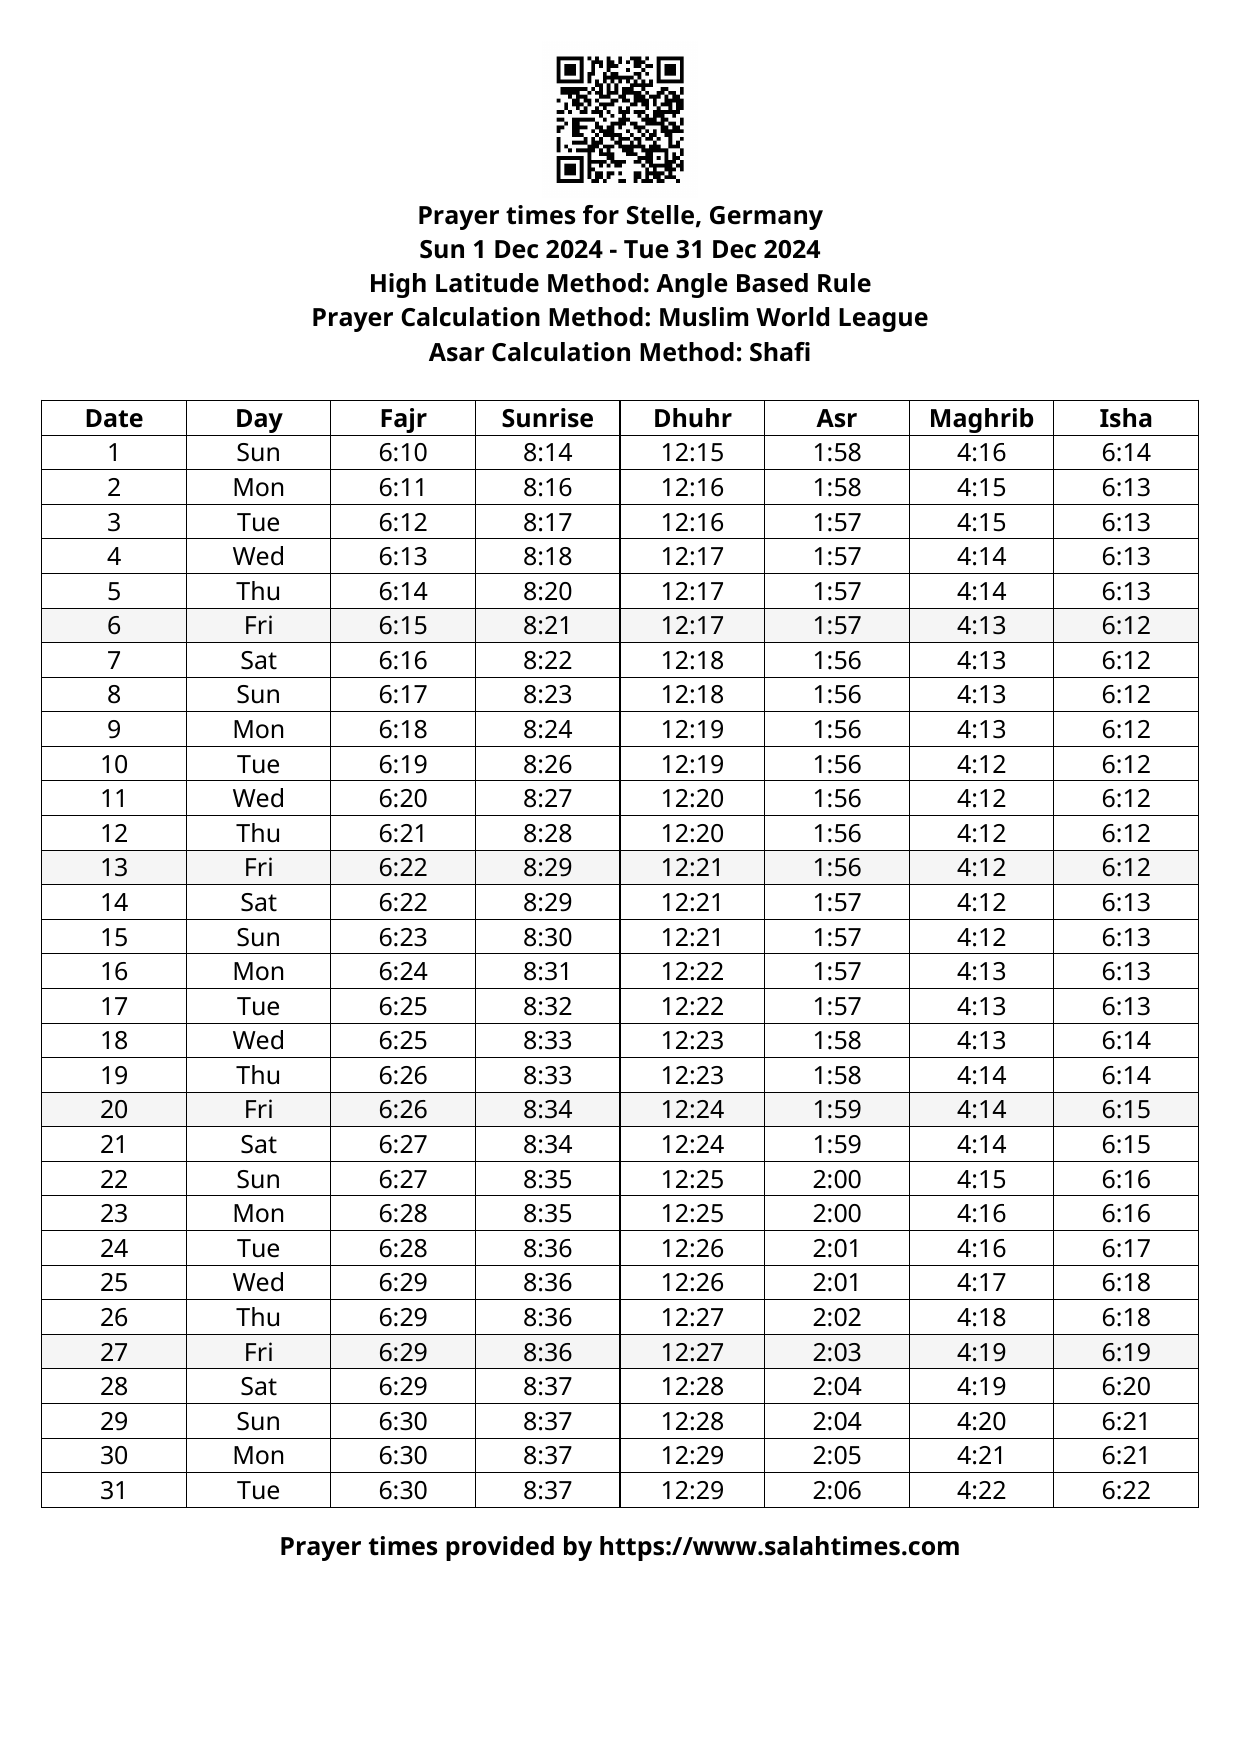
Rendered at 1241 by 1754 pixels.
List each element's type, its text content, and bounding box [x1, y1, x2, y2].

table_cell 8:17 [476, 505, 619, 538]
table_cell 12:26 [621, 1266, 764, 1299]
table_cell 6:29 [331, 1335, 475, 1368]
table_cell 8:37 [476, 1439, 619, 1472]
table_cell 6:13 [1054, 505, 1198, 538]
table_cell 27 [42, 1335, 186, 1368]
table_cell 8:23 [476, 678, 619, 711]
table_cell 12:20 [621, 781, 764, 815]
table_cell 12:20 [621, 816, 764, 849]
table_cell Sat [187, 1369, 330, 1403]
table_cell 1:59 [765, 1093, 909, 1126]
table_cell 12 [42, 816, 186, 849]
table_header Fajr [331, 401, 475, 434]
table_cell 12:29 [621, 1473, 764, 1507]
table_cell 6:22 [331, 851, 475, 884]
table_cell 6:26 [331, 1058, 475, 1092]
table_cell 6:13 [1054, 539, 1198, 573]
table_cell 13 [42, 851, 186, 884]
table_cell 8:16 [476, 470, 619, 504]
table_cell 2:06 [765, 1473, 909, 1507]
table_cell 6:14 [331, 574, 475, 607]
table_cell 8:36 [476, 1300, 619, 1334]
table_cell 4:15 [910, 1162, 1053, 1195]
table_cell 6:15 [1054, 1093, 1198, 1126]
table_cell Mon [187, 954, 330, 988]
table_cell 1:56 [765, 643, 909, 677]
table_cell 1 [42, 436, 186, 469]
table_cell 8:33 [476, 1058, 619, 1092]
table_cell Wed [187, 539, 330, 573]
table_cell 6:12 [1054, 643, 1198, 677]
table_cell 6:25 [331, 1024, 475, 1057]
table_header Date [42, 401, 186, 434]
table_cell 6:17 [331, 678, 475, 711]
table_cell 4:12 [910, 851, 1053, 884]
table_cell Thu [187, 1058, 330, 1092]
table_cell 12:24 [621, 1127, 764, 1161]
table_cell 12:18 [621, 643, 764, 677]
picture [542, 41, 699, 198]
table_cell Mon [187, 1196, 330, 1230]
table_cell 12:21 [621, 920, 764, 953]
table_cell 12:26 [621, 1231, 764, 1264]
table_cell 1:57 [765, 505, 909, 538]
table_cell 12:17 [621, 574, 764, 607]
table_cell 5 [42, 574, 186, 607]
table_cell 4:14 [910, 1058, 1053, 1092]
table_cell Tue [187, 747, 330, 780]
table_cell 6:23 [331, 920, 475, 953]
table_cell 4:19 [910, 1335, 1053, 1368]
table_cell 12:21 [621, 851, 764, 884]
table_cell Tue [187, 1231, 330, 1264]
table_cell 6:28 [331, 1231, 475, 1264]
table_cell Fri [187, 851, 330, 884]
table_cell 10 [42, 747, 186, 780]
table_cell 1:58 [765, 436, 909, 469]
table_cell 6:13 [331, 539, 475, 573]
table_cell Sun [187, 436, 330, 469]
table_cell 22 [42, 1162, 186, 1195]
table_cell 29 [42, 1404, 186, 1437]
table_cell 4:13 [910, 1024, 1053, 1057]
table_cell 4:13 [910, 712, 1053, 746]
table_cell 6:18 [1054, 1300, 1198, 1334]
table_cell 8:37 [476, 1404, 619, 1437]
table_cell 12:23 [621, 1024, 764, 1057]
table_cell 1:57 [765, 920, 909, 953]
table_cell 6:15 [1054, 1127, 1198, 1161]
table_header Isha [1054, 401, 1198, 434]
table_cell 6:13 [1054, 574, 1198, 607]
table_cell 1:59 [765, 1127, 909, 1161]
table_cell 12:27 [621, 1300, 764, 1334]
table_cell 4:13 [910, 609, 1053, 642]
table_cell 12:28 [621, 1404, 764, 1437]
table_cell Thu [187, 574, 330, 607]
table_cell 8:32 [476, 989, 619, 1022]
table_cell 4:14 [910, 539, 1053, 573]
table_cell 8:36 [476, 1266, 619, 1299]
table_cell 17 [42, 989, 186, 1022]
table_header Asr [765, 401, 909, 434]
table_cell 6:12 [1054, 712, 1198, 746]
table_cell 8:31 [476, 954, 619, 988]
table_cell 4:19 [910, 1369, 1053, 1403]
table_cell 12:16 [621, 470, 764, 504]
table_cell 6:30 [331, 1404, 475, 1437]
table_cell 2:00 [765, 1196, 909, 1230]
table_cell Tue [187, 989, 330, 1022]
table_cell 6:12 [331, 505, 475, 538]
table_cell Sat [187, 885, 330, 919]
table_cell 8:34 [476, 1093, 619, 1126]
table_cell 8:14 [476, 436, 619, 469]
table_cell 12:27 [621, 1335, 764, 1368]
table_cell 6:16 [331, 643, 475, 677]
text Prayer Calculation Method: Muslim World League [42, 300, 1198, 334]
table_cell 12:22 [621, 989, 764, 1022]
table_cell 4:17 [910, 1266, 1053, 1299]
table_cell 6:10 [331, 436, 475, 469]
table_cell 9 [42, 712, 186, 746]
table_cell 6:19 [331, 747, 475, 780]
table_cell 8:36 [476, 1335, 619, 1368]
table_cell 6:12 [1054, 609, 1198, 642]
table_cell 4:15 [910, 470, 1053, 504]
table_cell 8:37 [476, 1473, 619, 1507]
table_cell 6:14 [1054, 1058, 1198, 1092]
table_cell 8:29 [476, 885, 619, 919]
table_cell 24 [42, 1231, 186, 1264]
table_cell 12:24 [621, 1093, 764, 1126]
table_cell 8:37 [476, 1369, 619, 1403]
table_cell 4:12 [910, 920, 1053, 953]
table_cell 4:12 [910, 885, 1053, 919]
table_cell 1:56 [765, 851, 909, 884]
table_cell Sat [187, 643, 330, 677]
table_cell 1:58 [765, 1024, 909, 1057]
text Sun 1 Dec 2024 - Tue 31 Dec 2024 [42, 232, 1198, 266]
table_cell 6:13 [1054, 470, 1198, 504]
table_cell 12:25 [621, 1196, 764, 1230]
table_cell 6:28 [331, 1196, 475, 1230]
table_cell 1:56 [765, 712, 909, 746]
table_cell 8:22 [476, 643, 619, 677]
table_header Sunrise [476, 401, 619, 434]
table_cell 8:26 [476, 747, 619, 780]
table_cell 4 [42, 539, 186, 573]
table_cell 8:35 [476, 1196, 619, 1230]
table_cell 7 [42, 643, 186, 677]
table_cell 6:27 [331, 1162, 475, 1195]
table_cell 6:13 [1054, 954, 1198, 988]
table_cell 4:21 [910, 1439, 1053, 1472]
table_cell 6:12 [1054, 747, 1198, 780]
table_cell 3 [42, 505, 186, 538]
table_cell 6:14 [1054, 436, 1198, 469]
table_cell Wed [187, 1266, 330, 1299]
table_cell 6:18 [331, 712, 475, 746]
table_cell 6:18 [1054, 1266, 1198, 1299]
table_cell 6:12 [1054, 816, 1198, 849]
text Prayer times provided by https://www.salahtimes.com [42, 1528, 1198, 1563]
table_cell 28 [42, 1369, 186, 1403]
table_cell 6:20 [331, 781, 475, 815]
table_cell Mon [187, 712, 330, 746]
table_cell 2:01 [765, 1266, 909, 1299]
table_cell 6:29 [331, 1369, 475, 1403]
table_cell 8:27 [476, 781, 619, 815]
table_cell 23 [42, 1196, 186, 1230]
table_cell Fri [187, 1093, 330, 1126]
table_cell 4:13 [910, 954, 1053, 988]
table_cell Sun [187, 1404, 330, 1437]
table_cell 12:16 [621, 505, 764, 538]
table_cell Mon [187, 1439, 330, 1472]
table_cell 8:29 [476, 851, 619, 884]
table_cell 12:18 [621, 678, 764, 711]
table_cell 1:56 [765, 816, 909, 849]
table_cell 8:33 [476, 1024, 619, 1057]
table_cell 6:22 [1054, 1473, 1198, 1507]
table_cell 4:14 [910, 574, 1053, 607]
text Prayer times for Stelle, Germany [42, 198, 1198, 232]
table_cell 25 [42, 1266, 186, 1299]
table_cell 2:01 [765, 1231, 909, 1264]
table_cell 6:15 [331, 609, 475, 642]
table_header Dhuhr [621, 401, 764, 434]
table_cell 1:56 [765, 781, 909, 815]
table_cell 6:25 [331, 989, 475, 1022]
table_header Maghrib [910, 401, 1053, 434]
table_cell 4:12 [910, 781, 1053, 815]
table_cell 12:28 [621, 1369, 764, 1403]
table_cell 6:17 [1054, 1231, 1198, 1264]
table_cell 1:57 [765, 574, 909, 607]
table_cell 31 [42, 1473, 186, 1507]
table_cell 6:16 [1054, 1162, 1198, 1195]
table_cell 6:21 [1054, 1404, 1198, 1437]
table_cell 12:19 [621, 747, 764, 780]
table_cell 12:29 [621, 1439, 764, 1472]
table_cell 8:18 [476, 539, 619, 573]
table_cell Sun [187, 1162, 330, 1195]
table_cell 6:26 [331, 1093, 475, 1126]
table_cell 4:16 [910, 436, 1053, 469]
table_cell 2:03 [765, 1335, 909, 1368]
table_cell 4:22 [910, 1473, 1053, 1507]
table_cell 6:21 [331, 816, 475, 849]
table_cell 6:22 [331, 885, 475, 919]
table_cell 1:57 [765, 989, 909, 1022]
table_cell 4:13 [910, 989, 1053, 1022]
table_cell 6:13 [1054, 989, 1198, 1022]
table_cell 12:15 [621, 436, 764, 469]
table_header Day [187, 401, 330, 434]
text Asar Calculation Method: Shafi [42, 334, 1198, 368]
table_cell 6:30 [331, 1439, 475, 1472]
table_cell 4:13 [910, 678, 1053, 711]
table_cell 1:56 [765, 678, 909, 711]
table_cell Mon [187, 470, 330, 504]
table_cell 8:30 [476, 920, 619, 953]
table_cell 6:29 [331, 1300, 475, 1334]
table_cell 6:12 [1054, 851, 1198, 884]
table_cell Sun [187, 678, 330, 711]
table_cell 6:19 [1054, 1335, 1198, 1368]
table_cell 26 [42, 1300, 186, 1334]
table_cell Sat [187, 1127, 330, 1161]
table_cell 6:30 [331, 1473, 475, 1507]
table_cell 16 [42, 954, 186, 988]
table_cell 6:27 [331, 1127, 475, 1161]
table_cell 2:04 [765, 1369, 909, 1403]
table_cell 2:05 [765, 1439, 909, 1472]
table_cell 4:18 [910, 1300, 1053, 1334]
table_cell 4:16 [910, 1196, 1053, 1230]
table_cell 6:13 [1054, 920, 1198, 953]
table_cell 6:20 [1054, 1369, 1198, 1403]
table_cell 30 [42, 1439, 186, 1472]
table_cell 6:29 [331, 1266, 475, 1299]
table_cell 8:21 [476, 609, 619, 642]
table_cell 8:20 [476, 574, 619, 607]
table_cell Fri [187, 609, 330, 642]
table_cell 2:02 [765, 1300, 909, 1334]
table_cell 1:56 [765, 747, 909, 780]
table_cell 12:25 [621, 1162, 764, 1195]
table_cell 19 [42, 1058, 186, 1092]
table_cell 6:24 [331, 954, 475, 988]
table_cell 2:00 [765, 1162, 909, 1195]
table_cell 1:57 [765, 954, 909, 988]
table_cell 4:13 [910, 643, 1053, 677]
table_cell Wed [187, 781, 330, 815]
table_cell 6 [42, 609, 186, 642]
table_cell 4:20 [910, 1404, 1053, 1437]
table_cell 6:11 [331, 470, 475, 504]
table_cell 1:58 [765, 470, 909, 504]
table_cell 4:14 [910, 1093, 1053, 1126]
table_cell Sun [187, 920, 330, 953]
table_cell 2 [42, 470, 186, 504]
table_cell 6:14 [1054, 1024, 1198, 1057]
table_cell 8 [42, 678, 186, 711]
table_cell 4:12 [910, 816, 1053, 849]
table_cell 6:12 [1054, 781, 1198, 815]
table_cell Thu [187, 1300, 330, 1334]
table_cell 4:15 [910, 505, 1053, 538]
table_cell 12:19 [621, 712, 764, 746]
table_cell 12:21 [621, 885, 764, 919]
table_cell 1:57 [765, 609, 909, 642]
table_cell 4:14 [910, 1127, 1053, 1161]
table_cell Tue [187, 505, 330, 538]
table_cell 12:23 [621, 1058, 764, 1092]
table_cell 8:34 [476, 1127, 619, 1161]
table_cell 8:35 [476, 1162, 619, 1195]
table_cell 1:57 [765, 885, 909, 919]
table_cell 8:28 [476, 816, 619, 849]
table_cell 12:17 [621, 609, 764, 642]
table_cell 12:22 [621, 954, 764, 988]
table_cell 11 [42, 781, 186, 815]
table_cell 6:12 [1054, 678, 1198, 711]
table_cell 4:12 [910, 747, 1053, 780]
table_cell 8:36 [476, 1231, 619, 1264]
table_cell 6:13 [1054, 885, 1198, 919]
table_cell 12:17 [621, 539, 764, 573]
table_cell 6:21 [1054, 1439, 1198, 1472]
table_cell 1:58 [765, 1058, 909, 1092]
table_cell 20 [42, 1093, 186, 1126]
text High Latitude Method: Angle Based Rule [42, 266, 1198, 300]
table_cell 15 [42, 920, 186, 953]
table_cell 4:16 [910, 1231, 1053, 1264]
table_cell 8:24 [476, 712, 619, 746]
table_cell Fri [187, 1335, 330, 1368]
table_cell 6:16 [1054, 1196, 1198, 1230]
table_cell Thu [187, 816, 330, 849]
table_cell 14 [42, 885, 186, 919]
table_cell Wed [187, 1024, 330, 1057]
table_cell 1:57 [765, 539, 909, 573]
table_cell 21 [42, 1127, 186, 1161]
table_cell 18 [42, 1024, 186, 1057]
table_cell Tue [187, 1473, 330, 1507]
table_cell 2:04 [765, 1404, 909, 1437]
